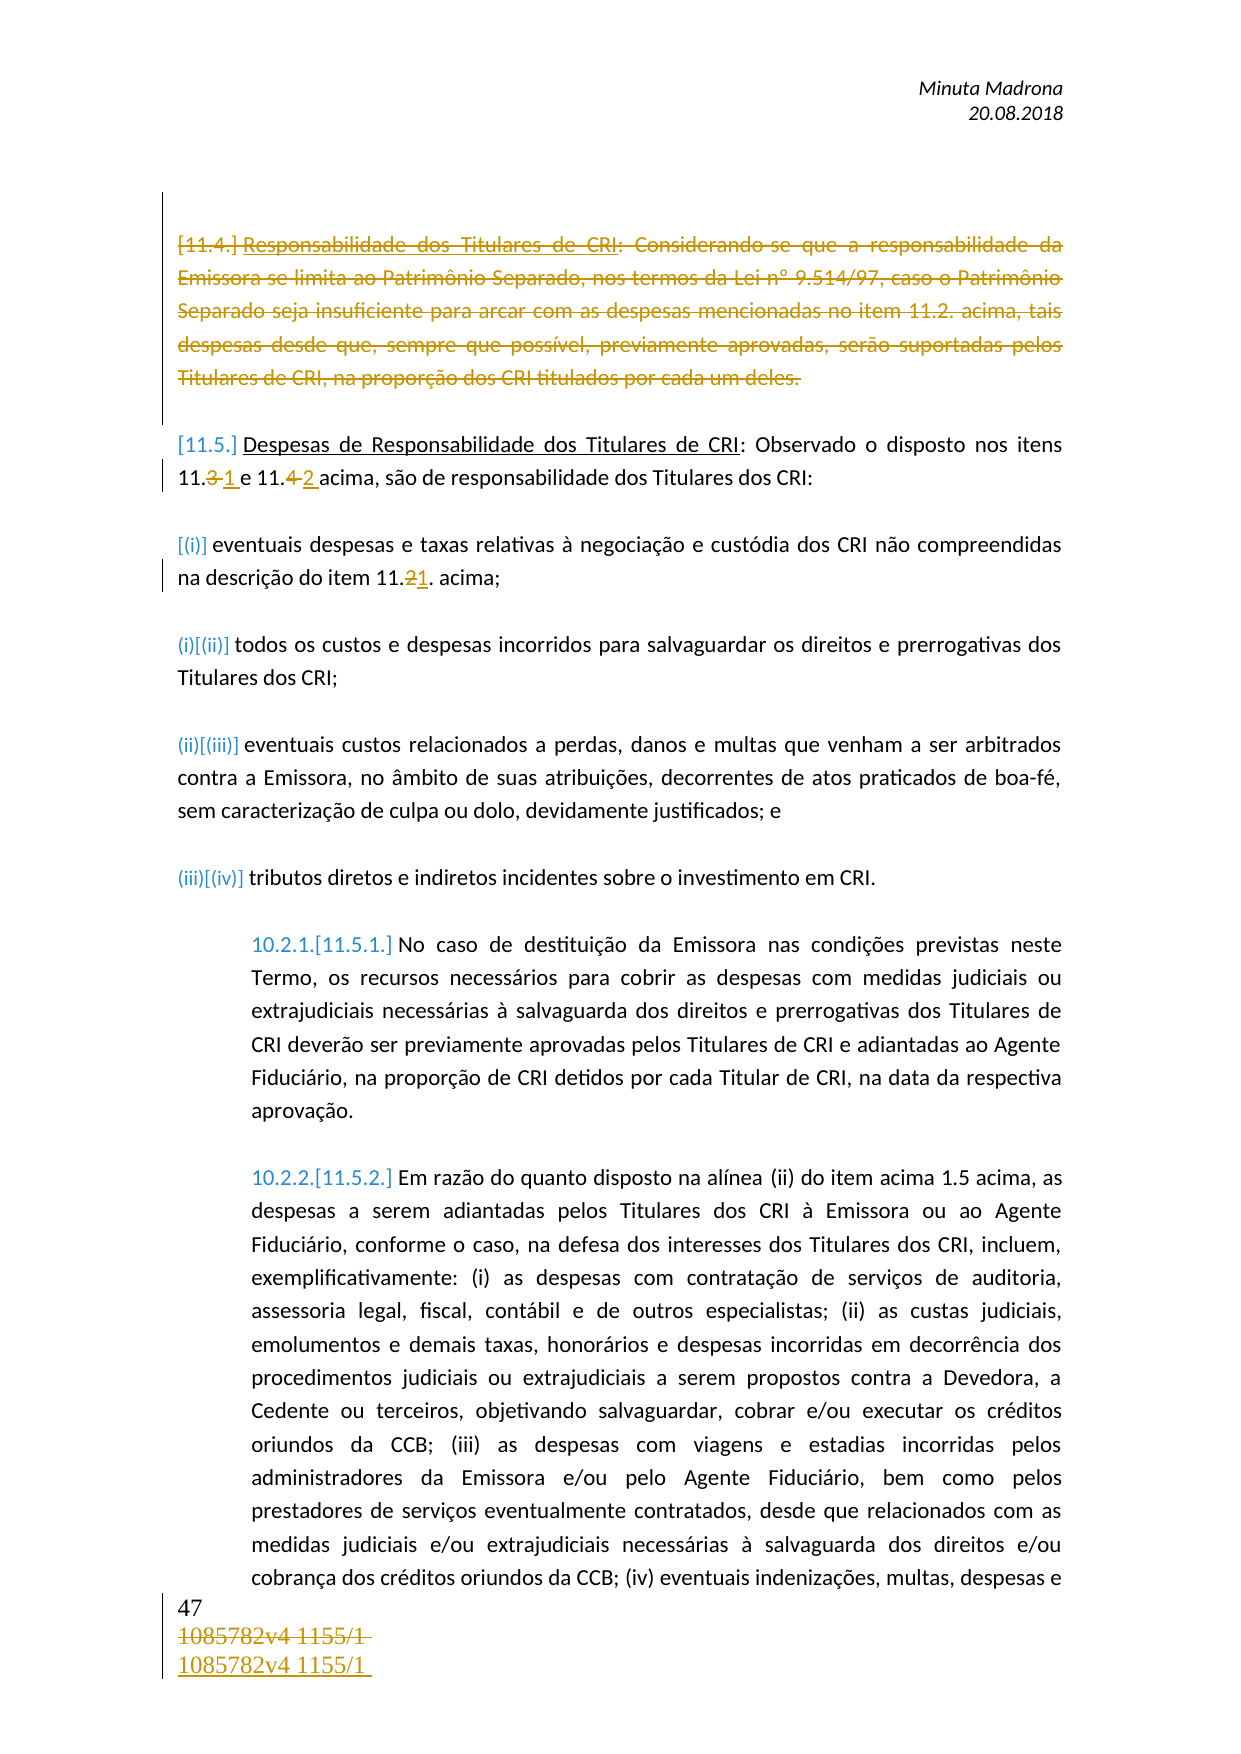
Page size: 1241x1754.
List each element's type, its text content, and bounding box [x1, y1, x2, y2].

list todos os custos e despesas incorridos para salvaguardar os direitos e prerrogativas dos Titulares dos CRI; [177, 625, 1063, 692]
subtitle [251, 1159, 1063, 1592]
list tributos diretos e indiretos incidentes sobre o investimento em CRI. [177, 859, 1063, 892]
list eventuais despesas e taxas relativas à negociação e custódia dos CRI não compreendidas na descrição do item 11.. acima; [177, 525, 1063, 592]
subtitle Despesas de Responsabilidade dos Titulares de CRI: Observado o disposto nos itens 11.e 11.acima, são de responsabilidade dos Titulares dos CRI: [177, 425, 1063, 492]
subtitle No caso de destituição da Emissora nas condições previstas neste Termo, os recursos necessários para cobrir as despesas com medidas judiciais ou extrajudiciais necessárias à salvaguarda dos direitos e prerrogativas dos Titulares de CRI deverão ser previamente aprovadas pelos Titulares de CRI e adiantadas ao Agente Fiduciário, na proporção de CRI detidos por cada Titular de CRI, na data da respectiva aprovação. [251, 925, 1063, 1125]
list eventuais custos relacionados a perdas, danos e multas que venham a ser arbitrados contra a Emissora, no âmbito de suas atribuições, decorrentes de atos praticados de boa-fé, sem caracterização de culpa ou dolo, devidamente justificados; e [177, 725, 1063, 825]
